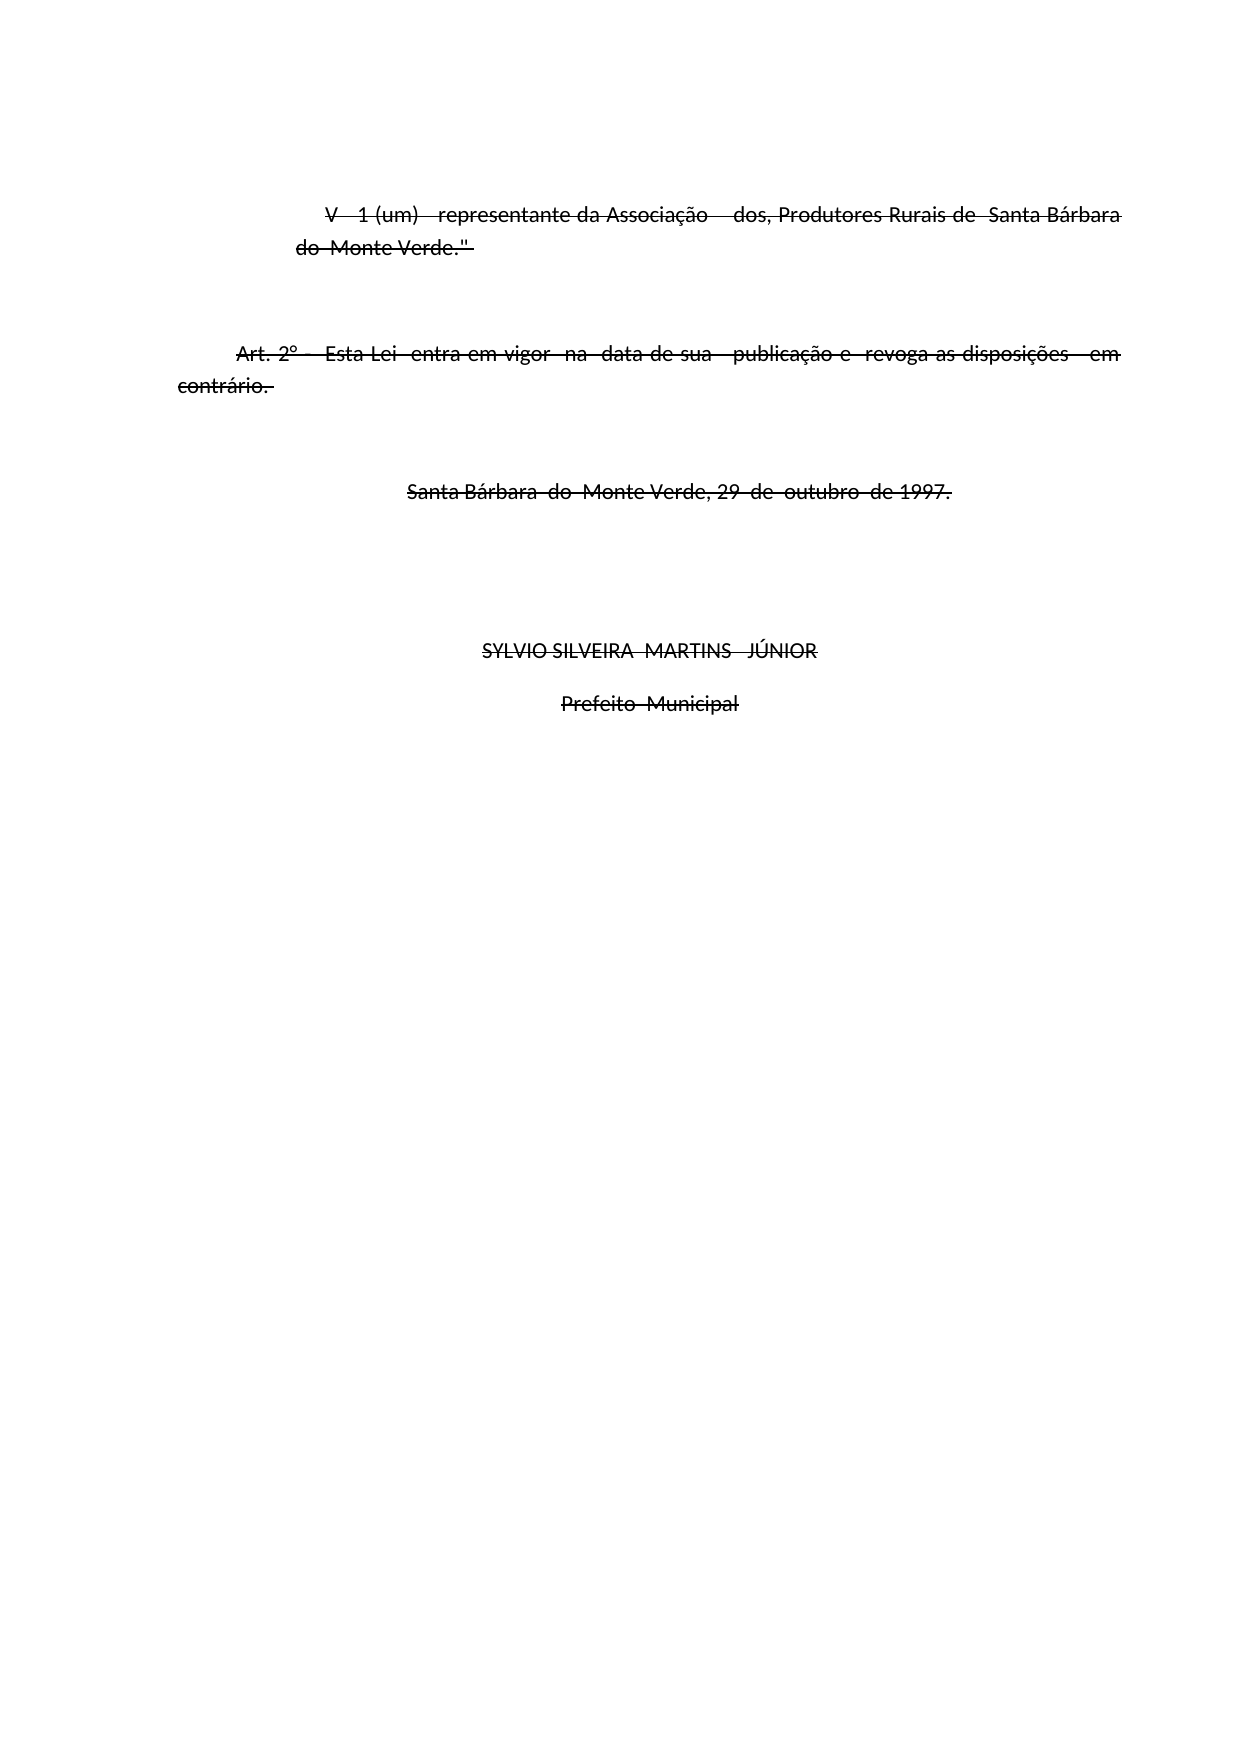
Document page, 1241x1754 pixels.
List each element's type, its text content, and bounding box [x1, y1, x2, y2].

text Santa Bárbara do Monte Verde, 29 de outubro de 1997. [177, 477, 1122, 505]
text V 1 (um) representante da Associação dos, Produtores Rurais de Santa Bárbara do Monte Verde." [295, 201, 1122, 261]
text Art. 2° - Esta Lei entra em vigor na data de sua publicação e revoga as disposições em contrário. [177, 339, 1122, 399]
text Prefeito Municipal [177, 689, 1122, 717]
text SYLVIO SILVEIRA MARTINS JÚNIOR [177, 636, 1122, 664]
